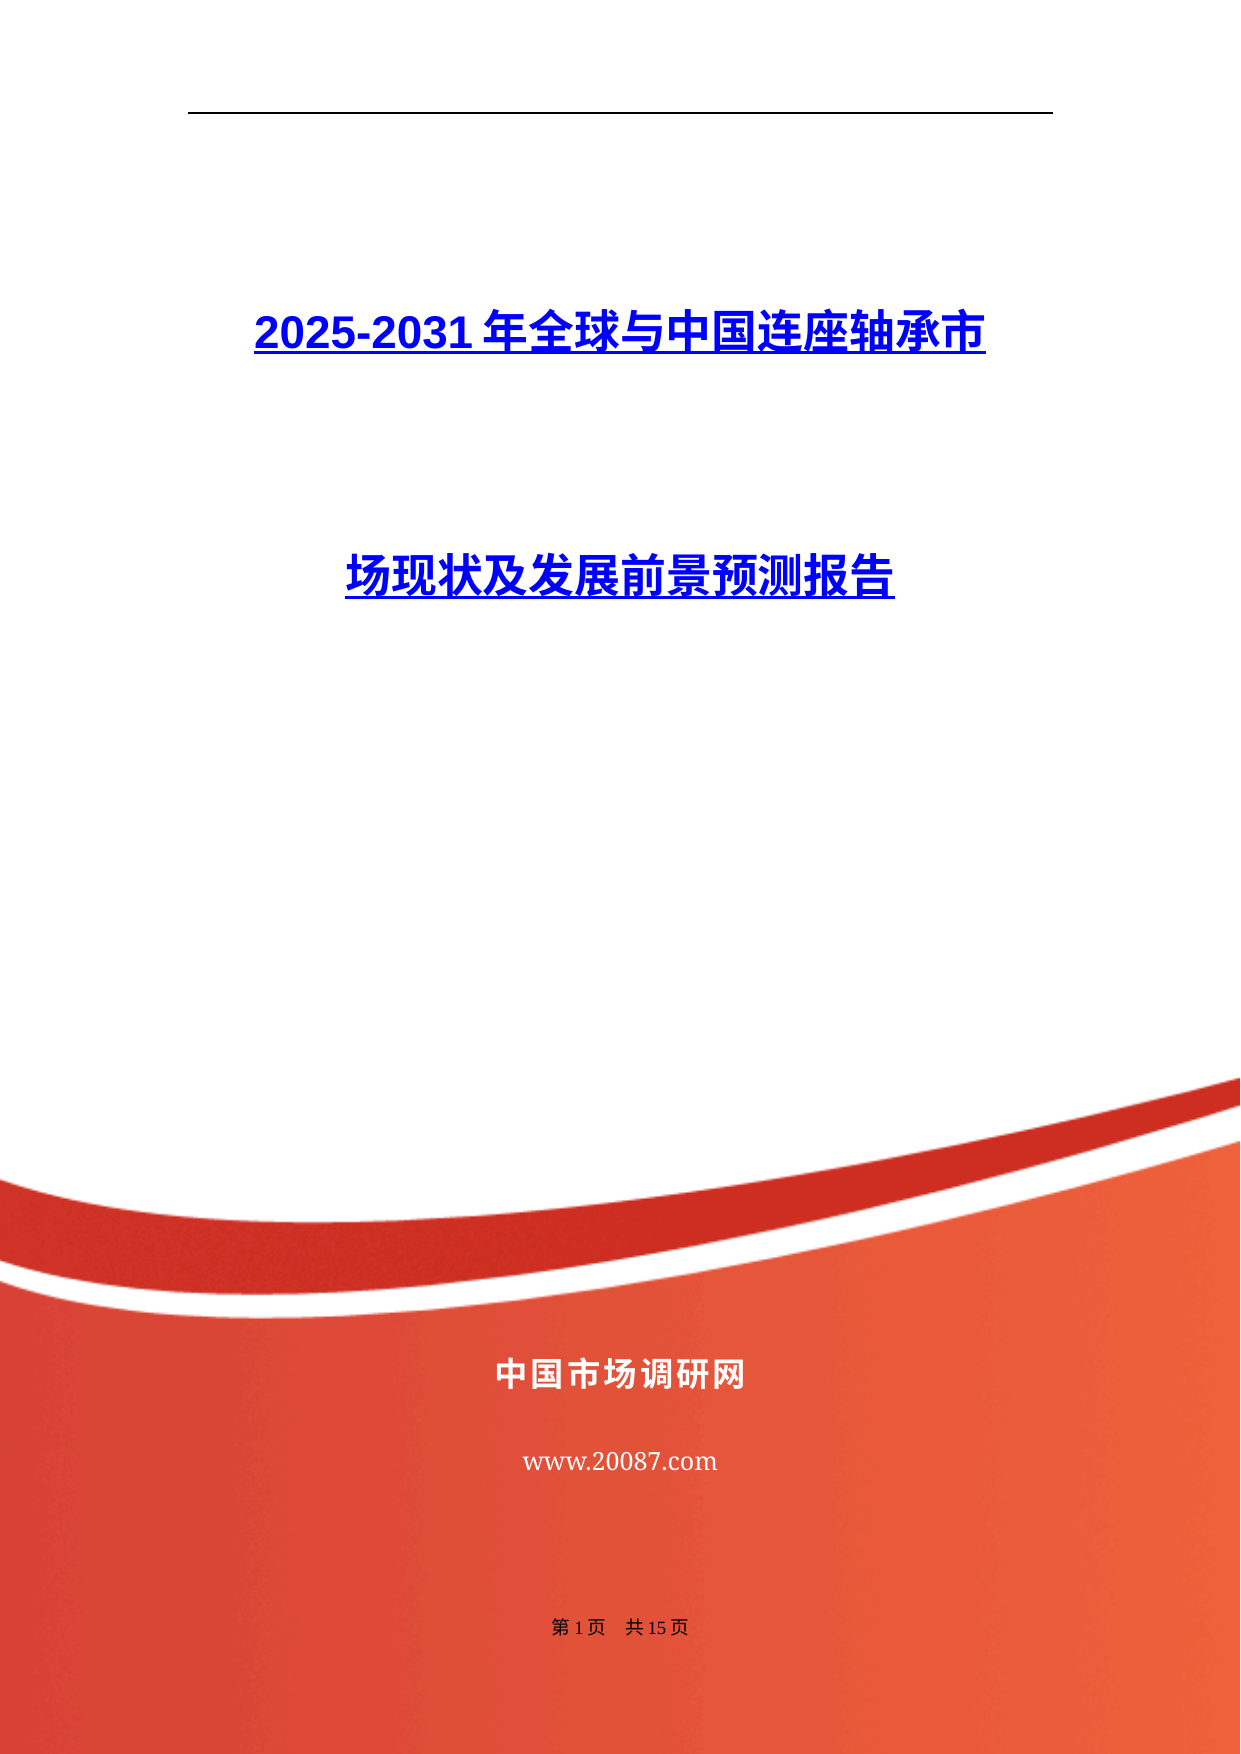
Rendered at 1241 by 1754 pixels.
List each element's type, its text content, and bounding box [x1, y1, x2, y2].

text www.20087.com [187, 1428, 1053, 1493]
picture [0, 1006, 1241, 1754]
subtitle 中国市场调研网 [187, 1339, 1053, 1404]
table_header 2025-2031年全球与中国连座轴承市场现状及发展前景预测报告 [188, 207, 1053, 773]
